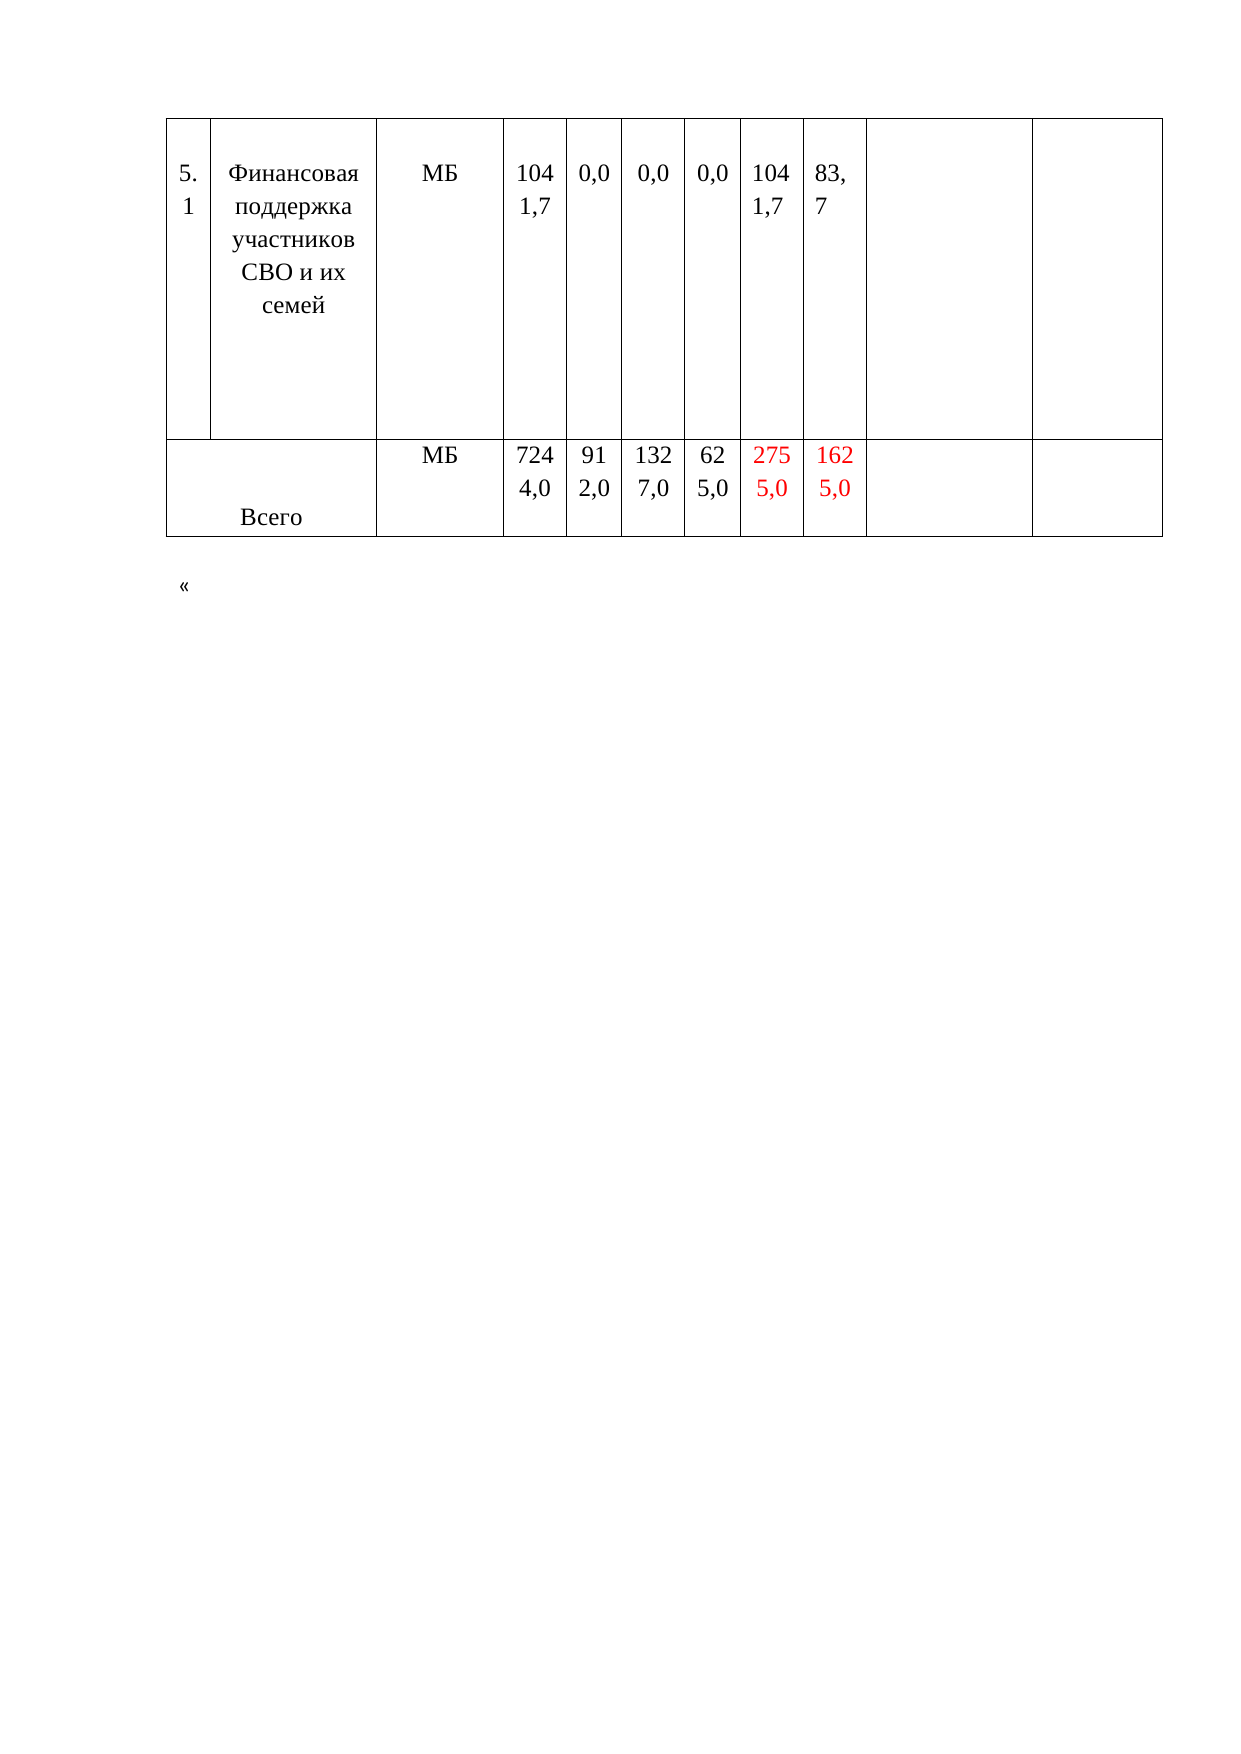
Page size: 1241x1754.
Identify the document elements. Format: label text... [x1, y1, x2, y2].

table_cell [867, 119, 1032, 439]
table_cell 5.1 [167, 119, 210, 439]
table_cell 625,0 [685, 440, 740, 536]
table_cell МБ [377, 440, 503, 536]
table_cell 1041,7 [741, 119, 803, 439]
table_cell 1625,0 [804, 440, 866, 536]
table_cell 0,0 [622, 119, 684, 439]
table_cell 7244,0 [504, 440, 566, 536]
table_cell [1033, 440, 1162, 536]
table_cell [1033, 119, 1162, 439]
table_cell 1041,7 [504, 119, 566, 439]
table_cell 0,0 [685, 119, 740, 439]
text « [177, 537, 1152, 600]
table_cell 1327,0 [622, 440, 684, 536]
table_cell 83,7 [804, 119, 866, 439]
table_cell Финансовая поддержка участников СВО и их семей [211, 119, 376, 439]
table_cell Всего [167, 440, 376, 536]
table_cell МБ [377, 119, 503, 439]
table_cell 2755,0 [741, 440, 803, 536]
table_cell 0,0 [567, 119, 621, 439]
table_cell [867, 440, 1032, 536]
table_cell 912,0 [567, 440, 621, 536]
